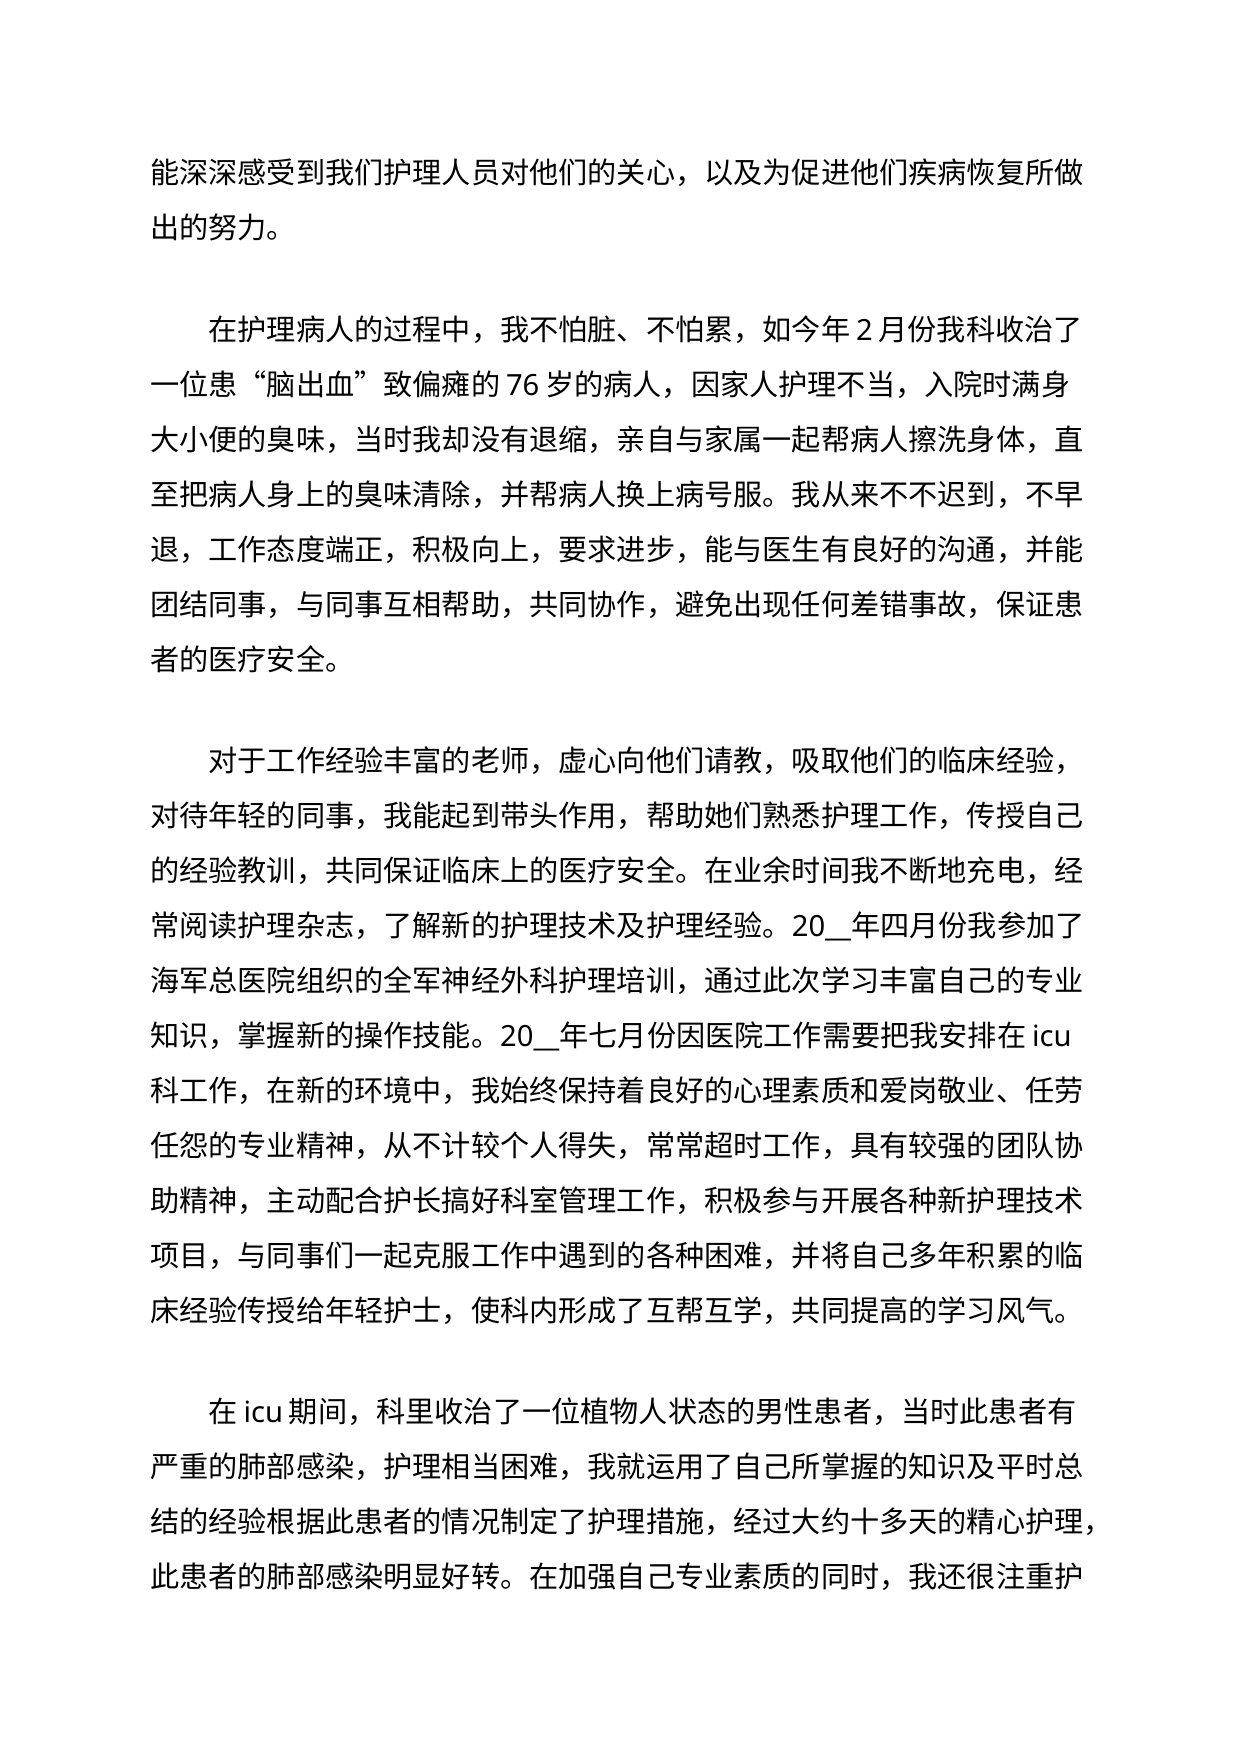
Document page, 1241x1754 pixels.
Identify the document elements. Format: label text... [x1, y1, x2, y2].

text 在护理病人的过程中，我不怕脏、不怕累，如今年2月份我科收治了一位患“脑出血”致偏瘫的76岁的病人，因家人护理不当，入院时满身大小便的臭味，当时我却没有退缩，亲自与家属一起帮病人擦洗身体，直至把病人身上的臭味清除，并帮病人换上病号服。我从来不不迟到，不早退，工作态度端正，积极向上，要求进步，能与医生有良好的沟通，并能团结同事，与同事互相帮助，共同协作，避免出现任何差错事故，保证患者的医疗安全。 [150, 307, 1090, 678]
text 对于工作经验丰富的老师，虚心向他们请教，吸取他们的临床经验，对待年轻的同事，我能起到带头作用，帮助她们熟悉护理工作，传授自己的经验教训，共同保证临床上的医疗安全。在业余时间我不断地充电，经常阅读护理杂志，了解新的护理技术及护理经验。20__年四月份我参加了海军总医院组织的全军神经外科护理培训，通过此次学习丰富自己的专业知识，掌握新的操作技能。20__年七月份因医院工作需要把我安排在icu科工作，在新的环境中，我始终保持着良好的心理素质和爱岗敬业、任劳任怨的专业精神，从不计较个人得失，常常超时工作，具有较强的团队协助精神，主动配合护长搞好科室管理工作，积极参与开展各种新护理技术项目，与同事们一起克服工作中遇到的各种困难，并将自己多年积累的临床经验传授给年轻护士，使科内形成了互帮互学，共同提高的学习风气。 [150, 738, 1090, 1329]
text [150, 1389, 1090, 1596]
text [150, 150, 1090, 247]
